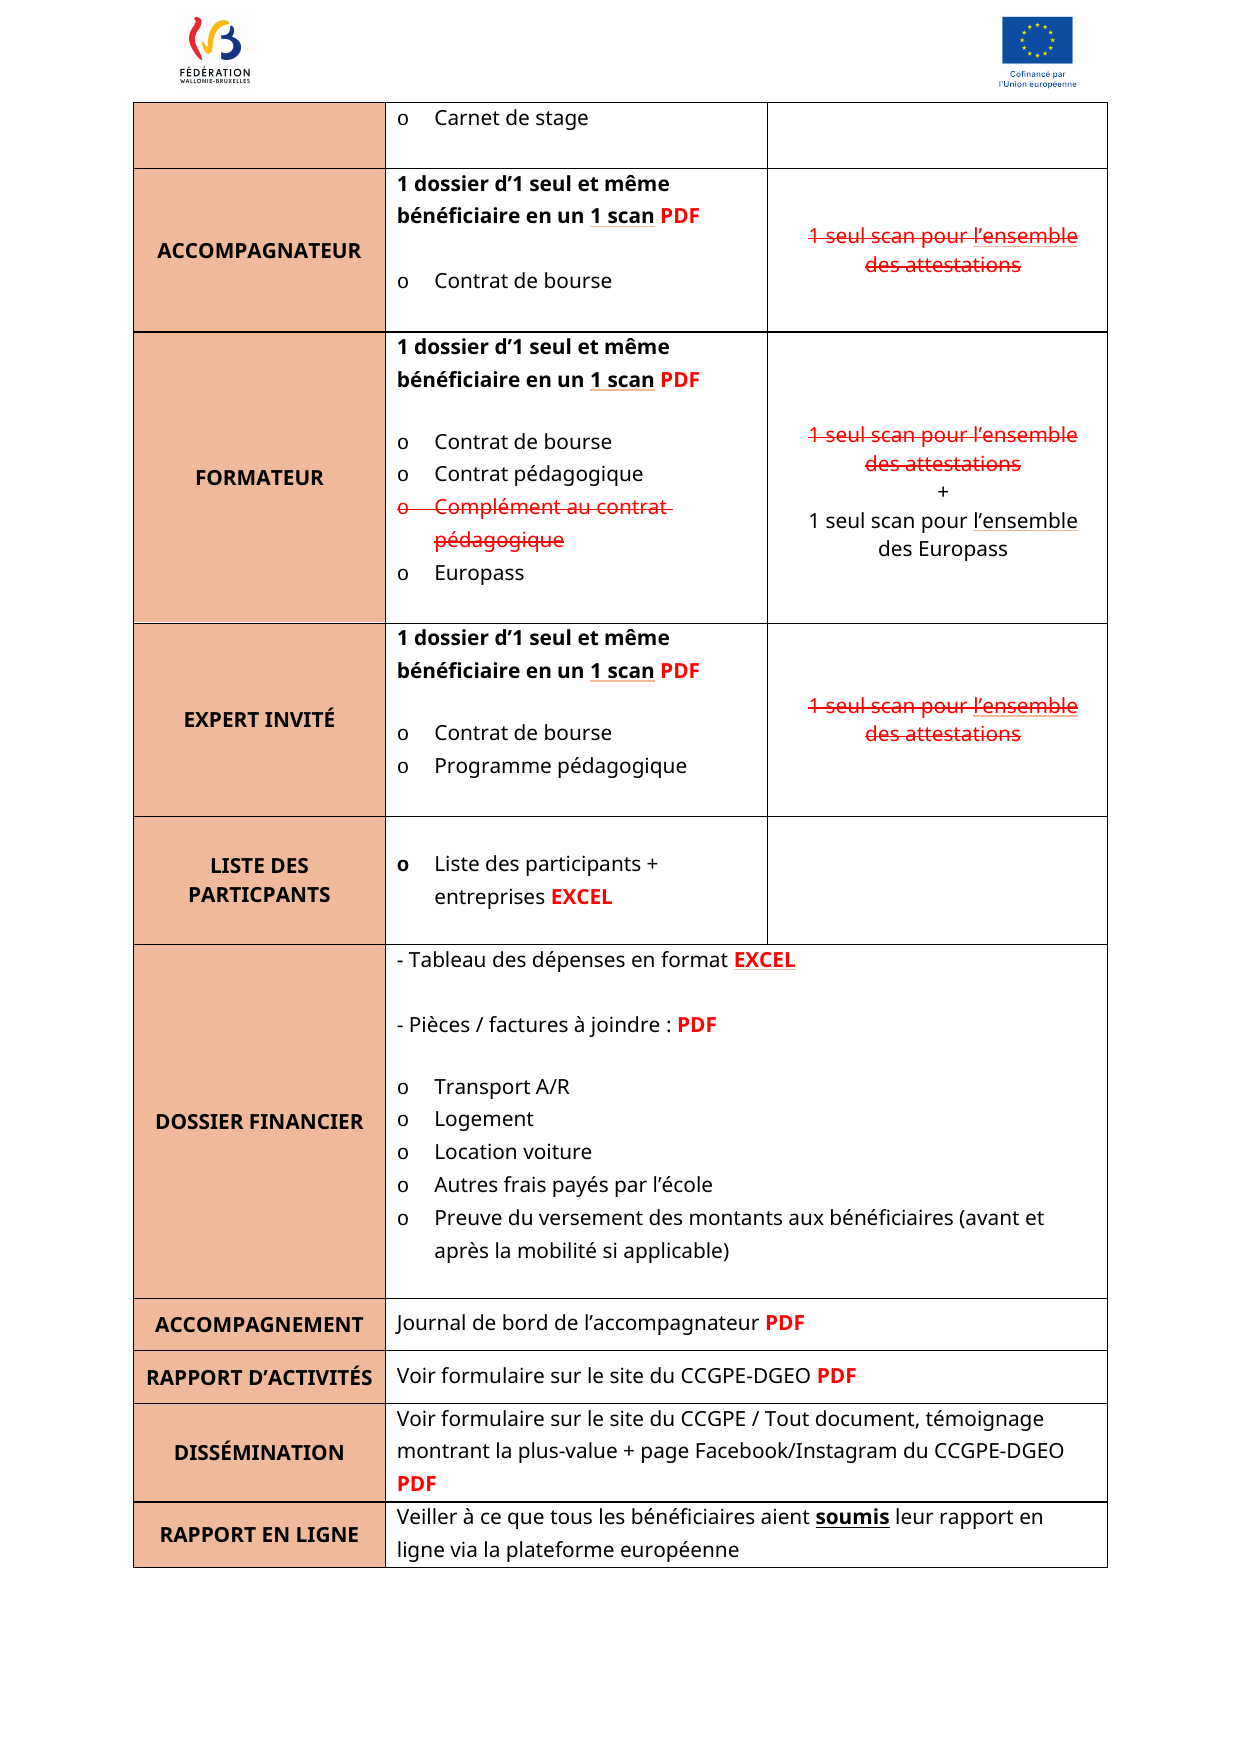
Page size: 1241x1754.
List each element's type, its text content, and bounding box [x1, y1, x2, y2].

table_cell 1 seul scan pour l’ensemble des attestations [768, 169, 1107, 331]
table_cell 1 dossier d’1 seul et même bénéficiaire en un 1 scan PDF Contrat de bourse Programme pédagogique [386, 624, 767, 816]
table_cell RAPPORT EN LIGNE [134, 1503, 385, 1567]
table_cell Voir formulaire sur le site du CCGPE / Tout document, témoignage montrant la plus-value + page Facebook/Instagram du CCGPE-DGEO PDF [386, 1404, 1107, 1501]
table_cell 1 dossier d’1 seul et même bénéficiaire en un 1 scan PDF Contrat de bourse Contrat pédagogique Complément au contrat pédagogique Europass [386, 333, 767, 622]
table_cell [386, 103, 767, 168]
table_cell ÉLÈVE [134, 103, 385, 168]
table_cell Voir formulaire sur le site du CCGPE-DGEO PDF [386, 1351, 1107, 1403]
picture [175, 11, 255, 90]
table_cell - Tableau des dépenses en format EXCEL - Pièces / factures à joindre : PDF Transport A/R Logement Location voiture Autres frais payés par l’école Preuve du versement des montants aux bénéficiaires (avant et après la mobilité si applicable) [386, 945, 1107, 1298]
table_cell 1 seul scan pour l’ensemble des attestations + 1 seul scan pour l’ensemble des Europass [768, 333, 1107, 622]
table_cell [768, 103, 1107, 168]
table_cell ACCOMPAGNEMENT [134, 1299, 385, 1350]
table_cell 1 dossier d’1 seul et même bénéficiaire en un 1 scan PDF Contrat de bourse [386, 169, 767, 331]
table_cell EXPERT INVITÉ [134, 624, 385, 816]
table_cell 1 seul scan pour l’ensemble des attestations [768, 624, 1107, 816]
table_cell Journal de bord de l’accompagnateur PDF [386, 1299, 1107, 1350]
table_cell DISSÉMINATION [134, 1404, 385, 1501]
table_cell LISTE DES PARTICPANTS [134, 817, 385, 944]
table_cell Liste des participants + entreprises EXCEL [386, 817, 767, 944]
table_cell ACCOMPAGNATEUR [134, 169, 385, 331]
table_cell Veiller à ce que tous les bénéficiaires aient soumis leur rapport en ligne via la plateforme européenne [386, 1503, 1107, 1567]
table_cell DOSSIER FINANCIER [134, 945, 385, 1298]
picture [994, 8, 1081, 96]
table_cell FORMATEUR [134, 333, 385, 622]
table_cell RAPPORT D’ACTIVITÉS [134, 1351, 385, 1403]
table_cell [768, 817, 1107, 944]
